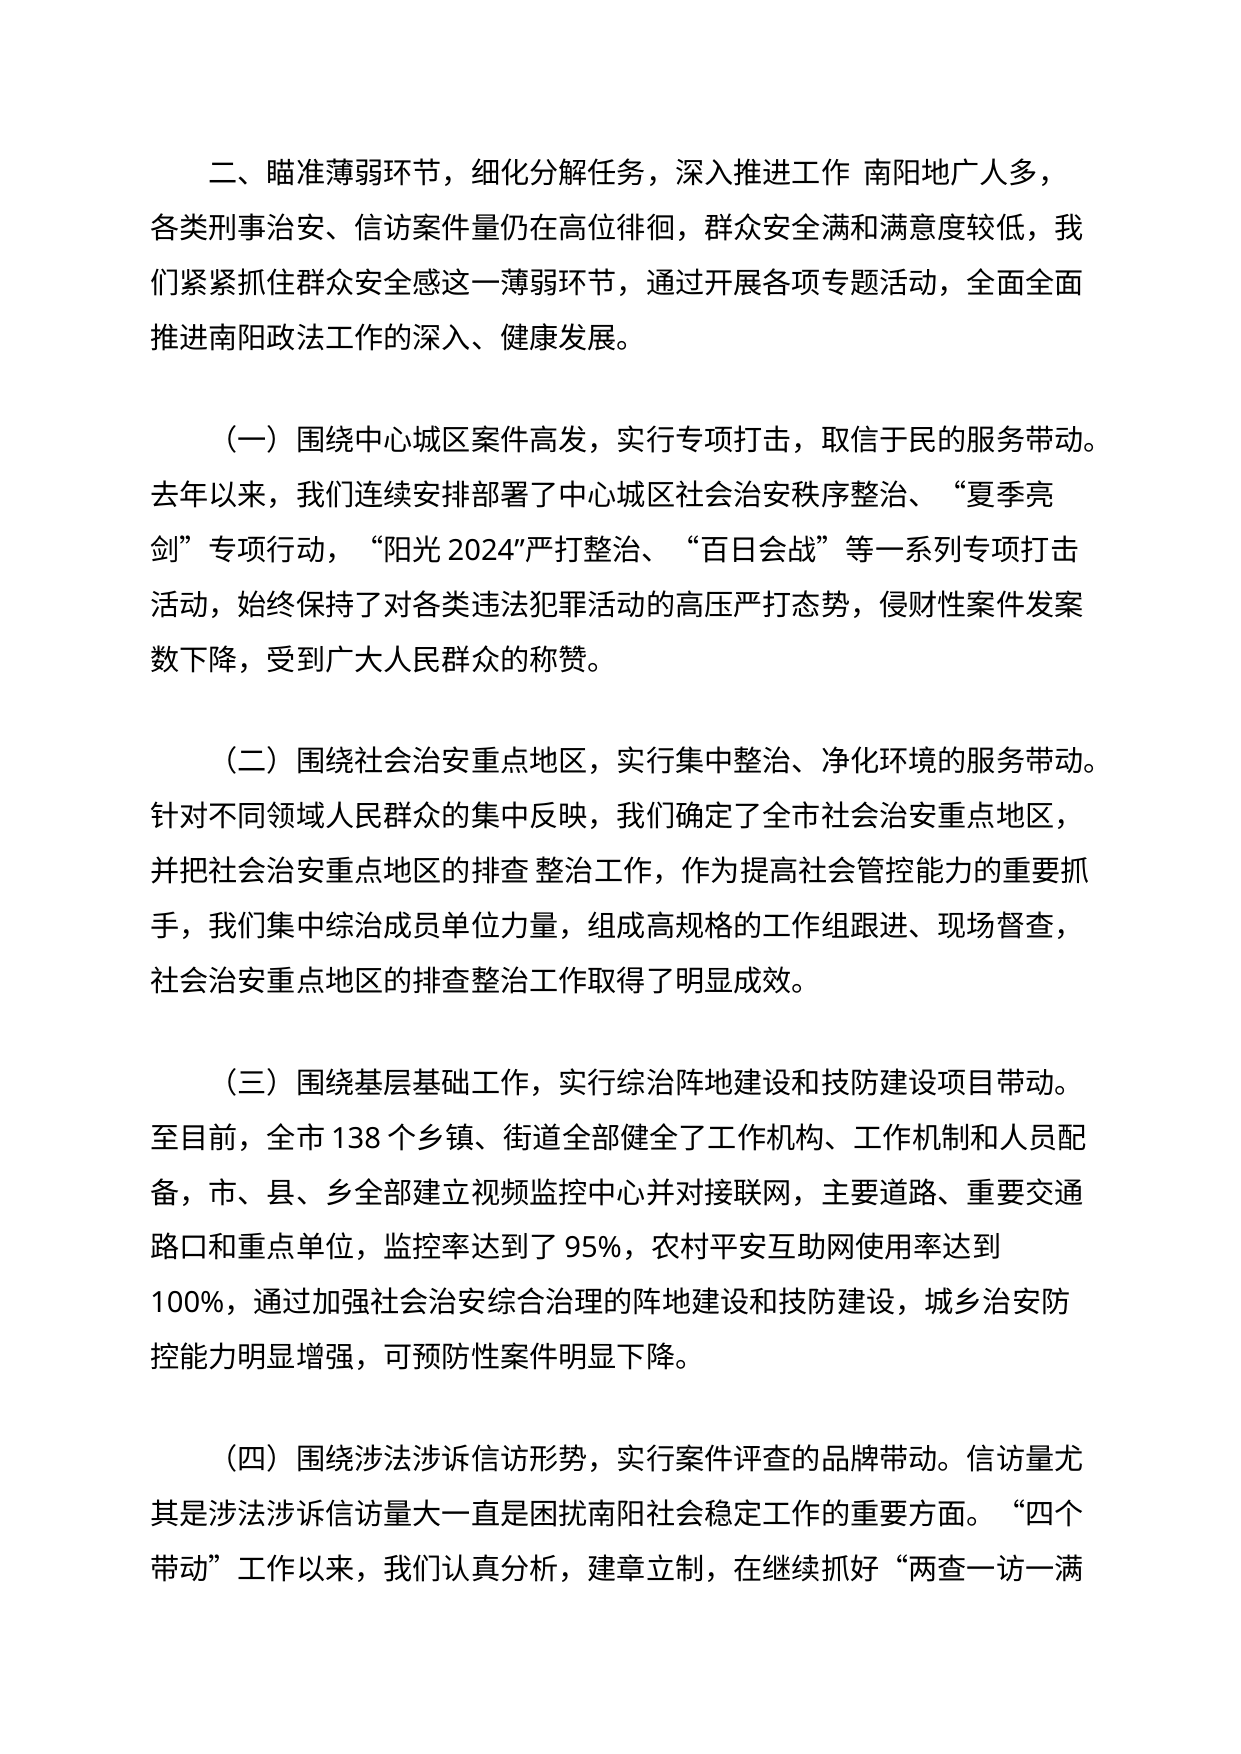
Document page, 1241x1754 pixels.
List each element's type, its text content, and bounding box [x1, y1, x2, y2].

text （三）围绕基层基础工作，实行综治阵地建设和技防建设项目带动。至目前，全市138个乡镇、街道全部健全了工作机构、工作机制和人员配备，市、县、乡全部建立视频监控中心并对接联网，主要道路、重要交通路口和重点单位，监控率达到了95%，农村平安互助网使用率达到100%，通过加强社会治安综合治理的阵地建设和技防建设，城乡治安防控能力明显增强，可预防性案件明显下降。 [150, 1059, 1090, 1376]
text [150, 1436, 1090, 1588]
text （二）围绕社会治安重点地区，实行集中整治、净化环境的服务带动。针对不同领域人民群众的集中反映，我们确定了全市社会治安重点地区，并把社会治安重点地区的排查 整治工作，作为提高社会管控能力的重要抓手，我们集中综治成员单位力量，组成高规格的工作组跟进、现场督查，社会治安重点地区的排查整治工作取得了明显成效。 [150, 738, 1090, 1000]
text 二、瞄准薄弱环节，细化分解任务，深入推进工作 南阳地广人多，各类刑事治安、信访案件量仍在高位徘徊，群众安全满和满意度较低，我们紧紧抓住群众安全感这一薄弱环节，通过开展各项专题活动，全面全面推进南阳政法工作的深入、健康发展。 [150, 150, 1090, 357]
text （一）围绕中心城区案件高发，实行专项打击，取信于民的服务带动。去年以来，我们连续安排部署了中心城区社会治安秩序整治、“夏季亮剑”专项行动，“阳光2024”严打整治、“百日会战”等一系列专项打击活动，始终保持了对各类违法犯罪活动的高压严打态势，侵财性案件发案数下降，受到广大人民群众的称赞。 [150, 416, 1090, 678]
